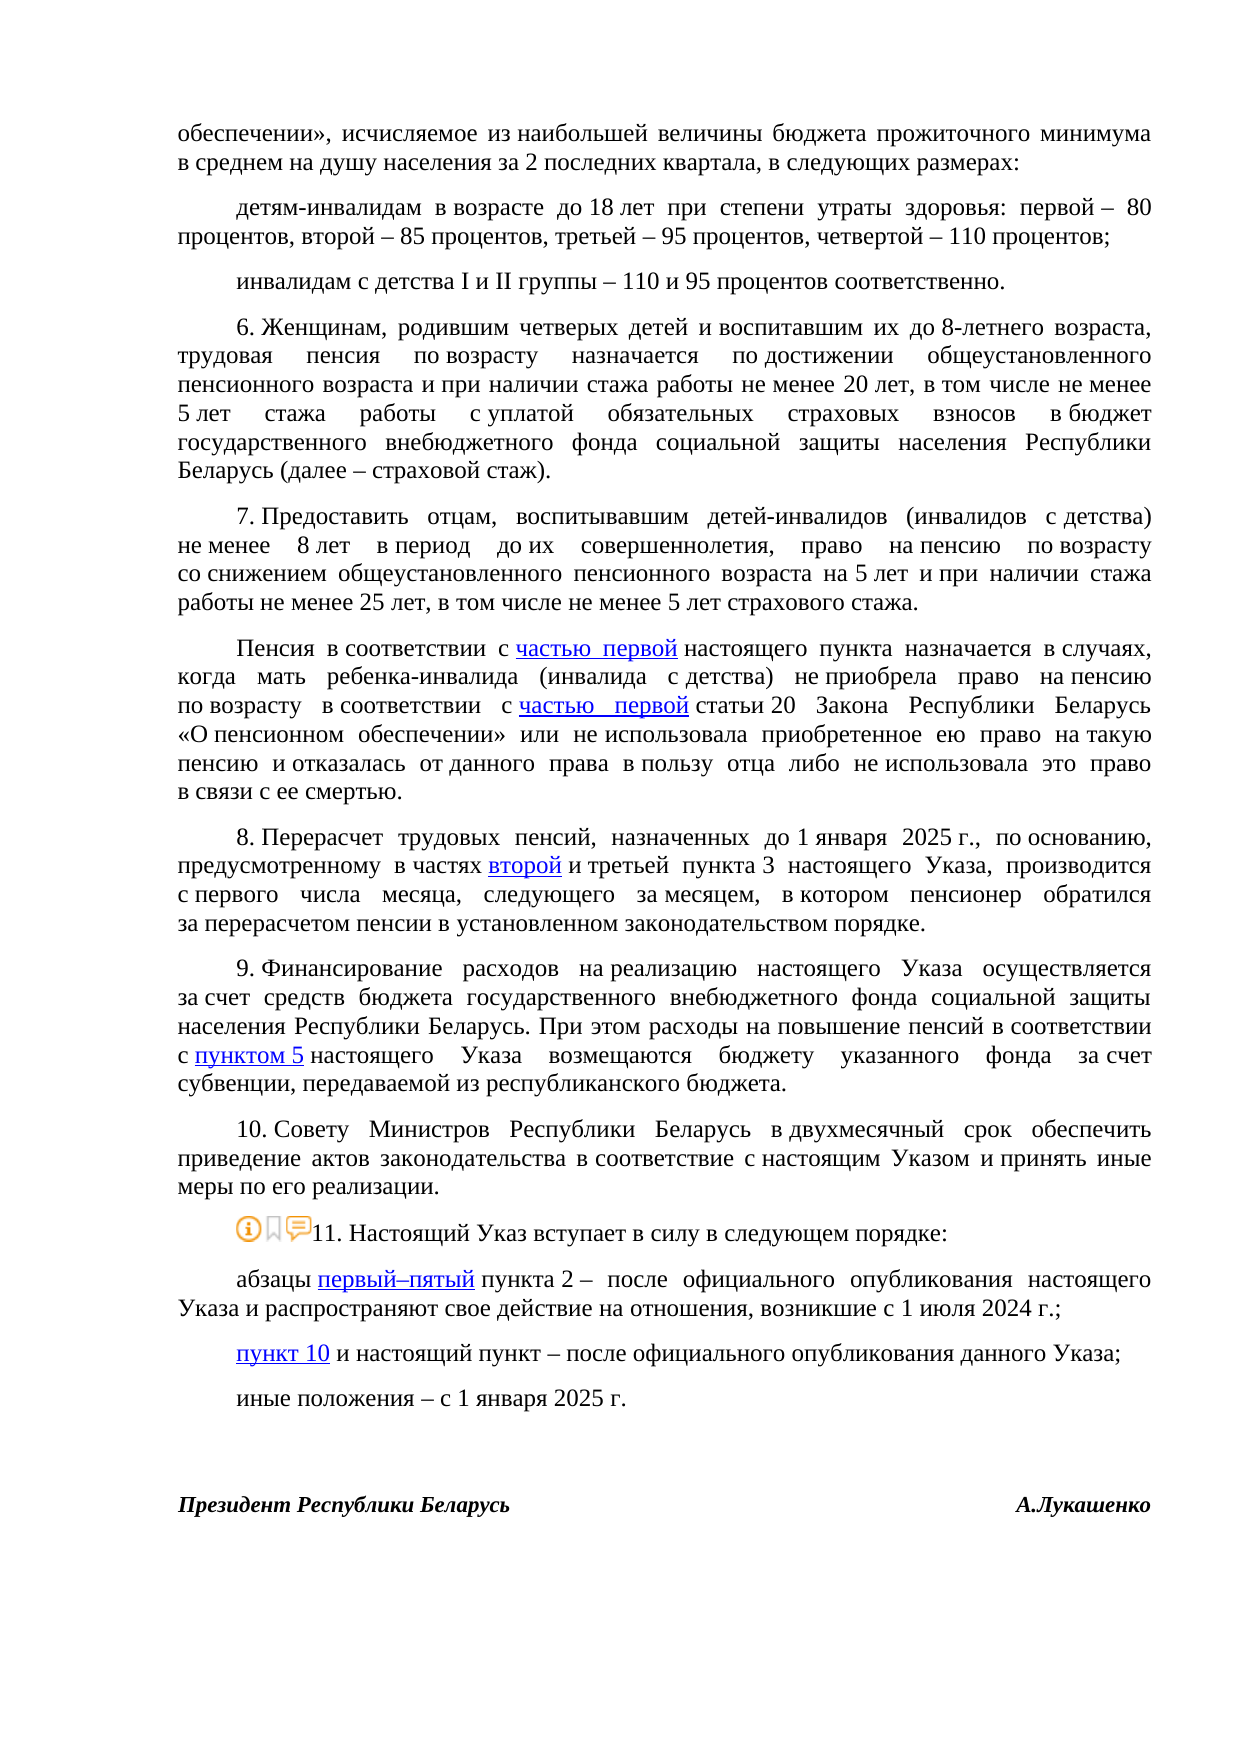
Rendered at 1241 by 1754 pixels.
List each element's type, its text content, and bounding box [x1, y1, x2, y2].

text детям-инвалидам в возрасте до 18 лет при степени утраты здоровья: первой – 80 процентов, второй – 85 процентов, третьей – 95 процентов, четвертой – 110 процентов; [177, 192, 1152, 250]
text Пенсия в соответствии с частью первой настоящего пункта назначается в случаях, когда мать ребенка-инвалида (инвалида с детства) не приобрела право на пенсию по возрасту в соответствии с частью первой статьи 20 Закона Республики Беларусь «О пенсионном обеспечении» или не использовала приобретенное ею право на такую пенсию и отказалась от данного права в пользу отца либо не использовала это право в связи с ее смертью. [177, 633, 1152, 805]
text пункт 10 и настоящий пункт – после официального опубликования данного Указа; [177, 1338, 1152, 1367]
text 7. Предоставить отцам, воспитывавшим детей-инвалидов (инвалидов с детства) не менее 8 лет в период до их совершеннолетия, право на пенсию по возрасту со снижением общеустановленного пенсионного возраста на 5 лет и при наличии стажа работы не менее 25 лет, в том числе не менее 5 лет страхового стажа. [177, 501, 1152, 616]
text 8. Перерасчет трудовых пенсий, назначенных до 1 января 2025 г., по основанию, предусмотренному в частях второй и третьей пункта 3 настоящего Указа, производится с первого числа месяца, следующего за месяцем, в котором пенсионер обратился за перерасчетом пенсии в установленном законодательством порядке. [177, 822, 1152, 937]
text абзацы первый–пятый пункта 2 – после официального опубликования настоящего Указа и распространяют свое действие на отношения, возникшие с 1 июля 2024 г.; [177, 1264, 1152, 1321]
text 11. Настоящий Указ вступает в силу в следующем порядке: [177, 1217, 1152, 1247]
table_header Президент Республики Беларусь [177, 1474, 661, 1562]
text иные положения – с 1 января 2025 г. [177, 1383, 1152, 1412]
text 6. Женщинам, родившим четверых детей и воспитавшим их до 8-летнего возраста, трудовая пенсия по возрасту назначается по достижении общеустановленного пенсионного возраста и при наличии стажа работы не менее 20 лет, в том числе не менее 5 лет стажа работы с уплатой обязательных страховых взносов в бюджет государственного внебюджетного фонда социальной защиты населения Республики Беларусь (далее – страховой стаж). [177, 312, 1152, 484]
table_header А.Лукашенко [661, 1474, 1152, 1562]
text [177, 118, 1152, 176]
text 9. Финансирование расходов на реализацию настоящего Указа осуществляется за счет средств бюджета государственного внебюджетного фонда социальной защиты населения Республики Беларусь. При этом расходы на повышение пенсий в соответствии с пунктом 5 настоящего Указа возмещаются бюджету указанного фонда за счет субвенции, передаваемой из республиканского бюджета. [177, 953, 1152, 1097]
picture [236, 1216, 312, 1242]
text 10. Совету Министров Республики Беларусь в двухмесячный срок обеспечить приведение актов законодательства в соответствие с настоящим Указом и принять иные меры по его реализации. [177, 1114, 1152, 1200]
text инвалидам с детства I и II группы – 110 и 95 процентов соответственно. [177, 266, 1152, 295]
